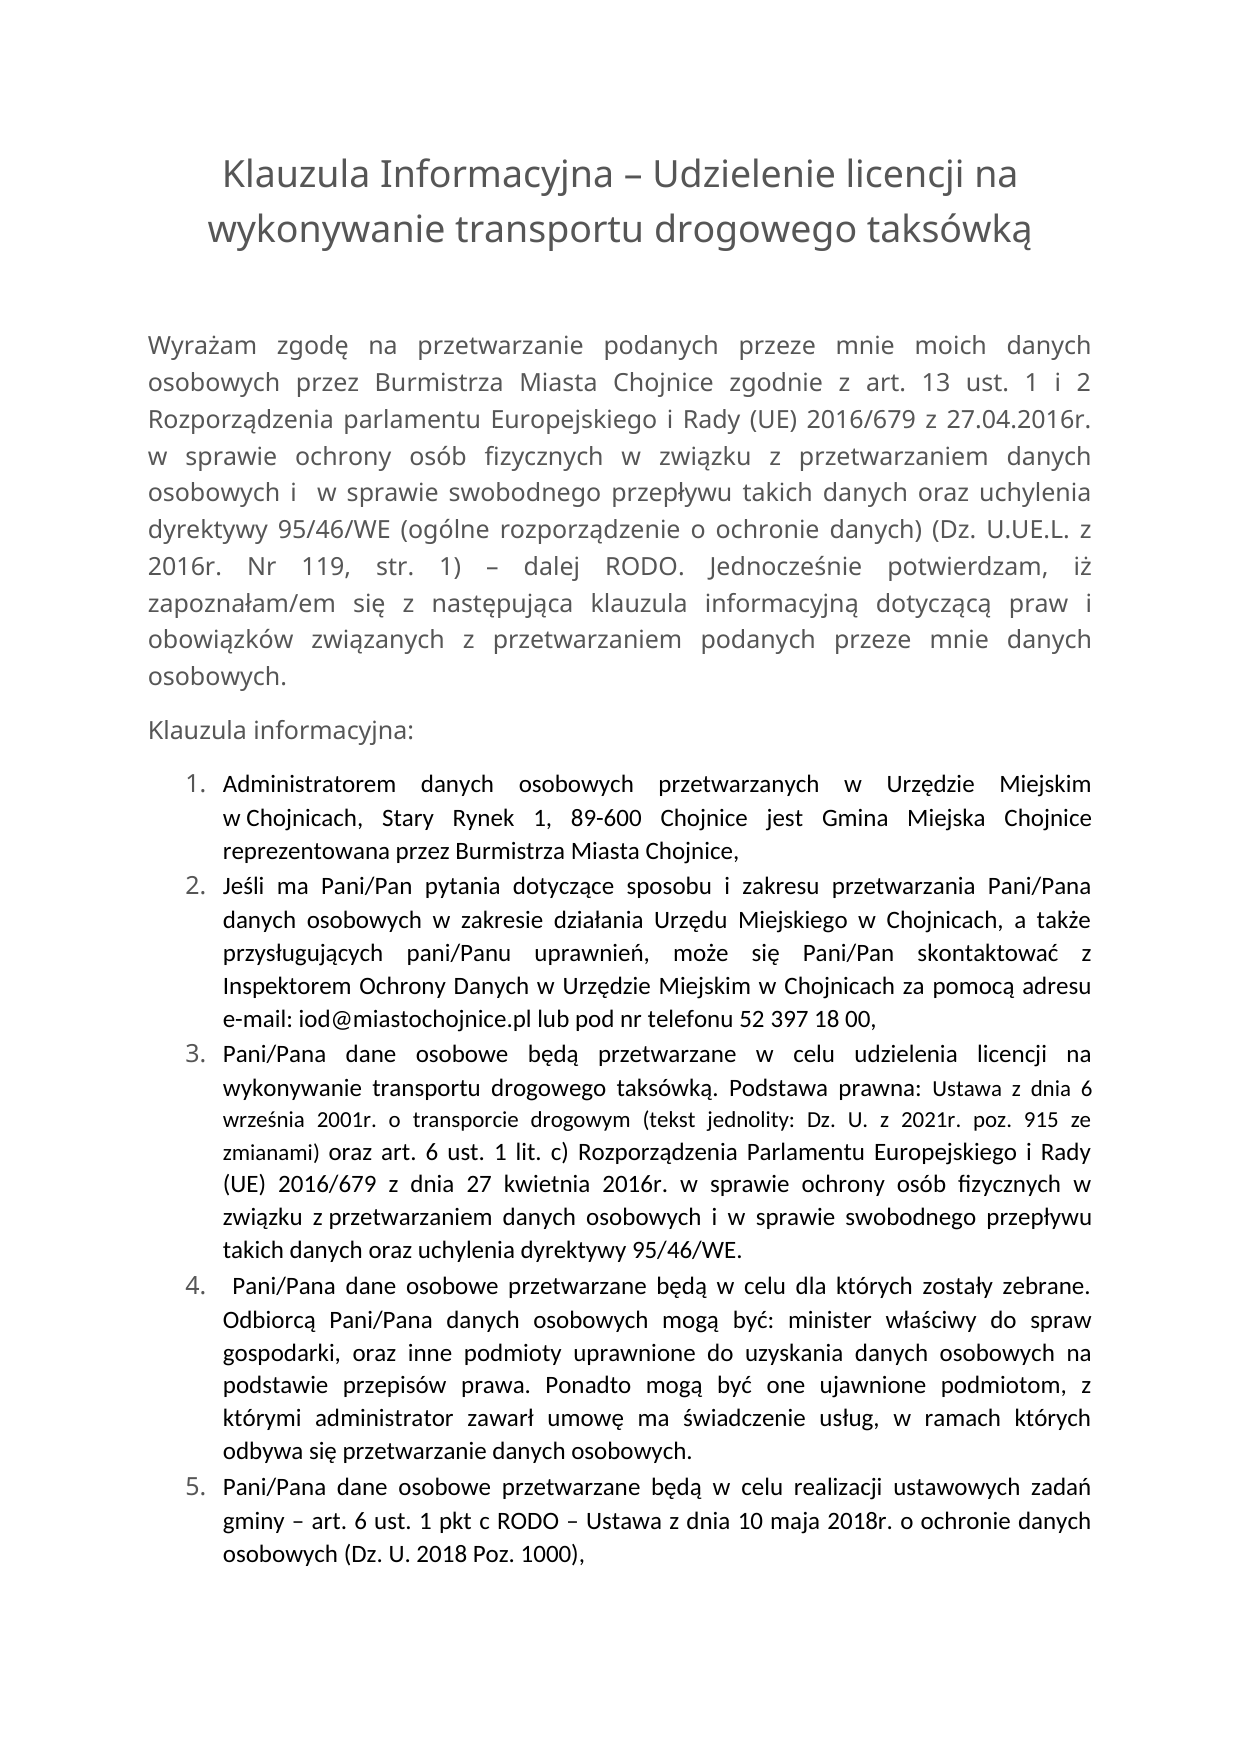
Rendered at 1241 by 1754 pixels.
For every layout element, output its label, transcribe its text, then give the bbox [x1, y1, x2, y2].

text Wyrażam zgodę na przetwarzanie podanych przeze mnie moich danych osobowych przez Burmistrza Miasta Chojnice zgodnie z art. 13 ust. 1 i 2 Rozporządzenia parlamentu Europejskiego i Rady (UE) 2016/679 z 27.04.2016r. w sprawie ochrony osób fizycznych w związku z przetwarzaniem danych osobowych i w sprawie swobodnego przepływu takich danych oraz uchylenia dyrektywy 95/46/WE (ogólne rozporządzenie o ochronie danych) (Dz. U.UE.L. z 2016r. Nr 119, str. 1) – dalej RODO. Jednocześnie potwierdzam, iż zapoznałam/em się z następująca klauzula informacyjną dotyczącą praw i obowiązków związanych z przetwarzaniem podanych przeze mnie danych osobowych. [148, 328, 1093, 693]
list Pani/Pana dane osobowe przetwarzane będą w celu realizacji ustawowych zadań gminy – art. 6 ust. 1 pkt c RODO – Ustawa z dnia 10 maja 2018r. o ochronie danych osobowych (Dz. U. 2018 Poz. 1000), [185, 1468, 1093, 1568]
list Jeśli ma Pani/Pan pytania dotyczące sposobu i zakresu przetwarzania Pani/Pana danych osobowych w zakresie działania Urzędu Miejskiego w Chojnicach, a także przysługujących pani/Panu uprawnień, może się Pani/Pan skontaktować z Inspektorem Ochrony Danych w Urzędzie Miejskim w Chojnicach za pomocą adresu e-mail: iod@miastochojnice.pl lub pod nr telefonu 52 397 18 00, [185, 868, 1093, 1034]
list Pani/Pana dane osobowe przetwarzane będą w celu dla których zostały zebrane. Odbiorcą Pani/Pana danych osobowych mogą być: minister właściwy do spraw gospodarki, oraz inne podmioty uprawnione do uzyskania danych osobowych na podstawie przepisów prawa. Ponadto mogą być one ujawnione podmiotom, z którymi administrator zawarł umowę ma świadczenie usług, w ramach których odbywa się przetwarzanie danych osobowych. [185, 1267, 1093, 1466]
list Pani/Pana dane osobowe będą przetwarzane w celu udzielenia licencji na wykonywanie transportu drogowego taksówką. Podstawa prawna: Ustawa z dnia 6 września 2001r. o transporcie drogowym (tekst jednolity: Dz. U. z 2021r. poz. 915 ze zmianami) oraz art. 6 ust. 1 lit. c) Rozporządzenia Parlamentu Europejskiego i Rady (UE) 2016/679 z dnia 27 kwietnia 2016r. w sprawie ochrony osób fizycznych w związku z przetwarzaniem danych osobowych i w sprawie swobodnego przepływu takich danych oraz uchylenia dyrektywy 95/46/WE. [185, 1036, 1093, 1265]
text Klauzula informacyjna: [148, 712, 1093, 746]
text Klauzula Informacyjna – Udzielenie licencji na wykonywanie transportu drogowego taksówką [148, 148, 1093, 254]
list Administratorem danych osobowych przetwarzanych w Urzędzie Miejskim w Chojnicach, Stary Rynek 1, 89-600 Chojnice jest Gmina Miejska Chojnice reprezentowana przez Burmistrza Miasta Chojnice, [185, 766, 1093, 866]
